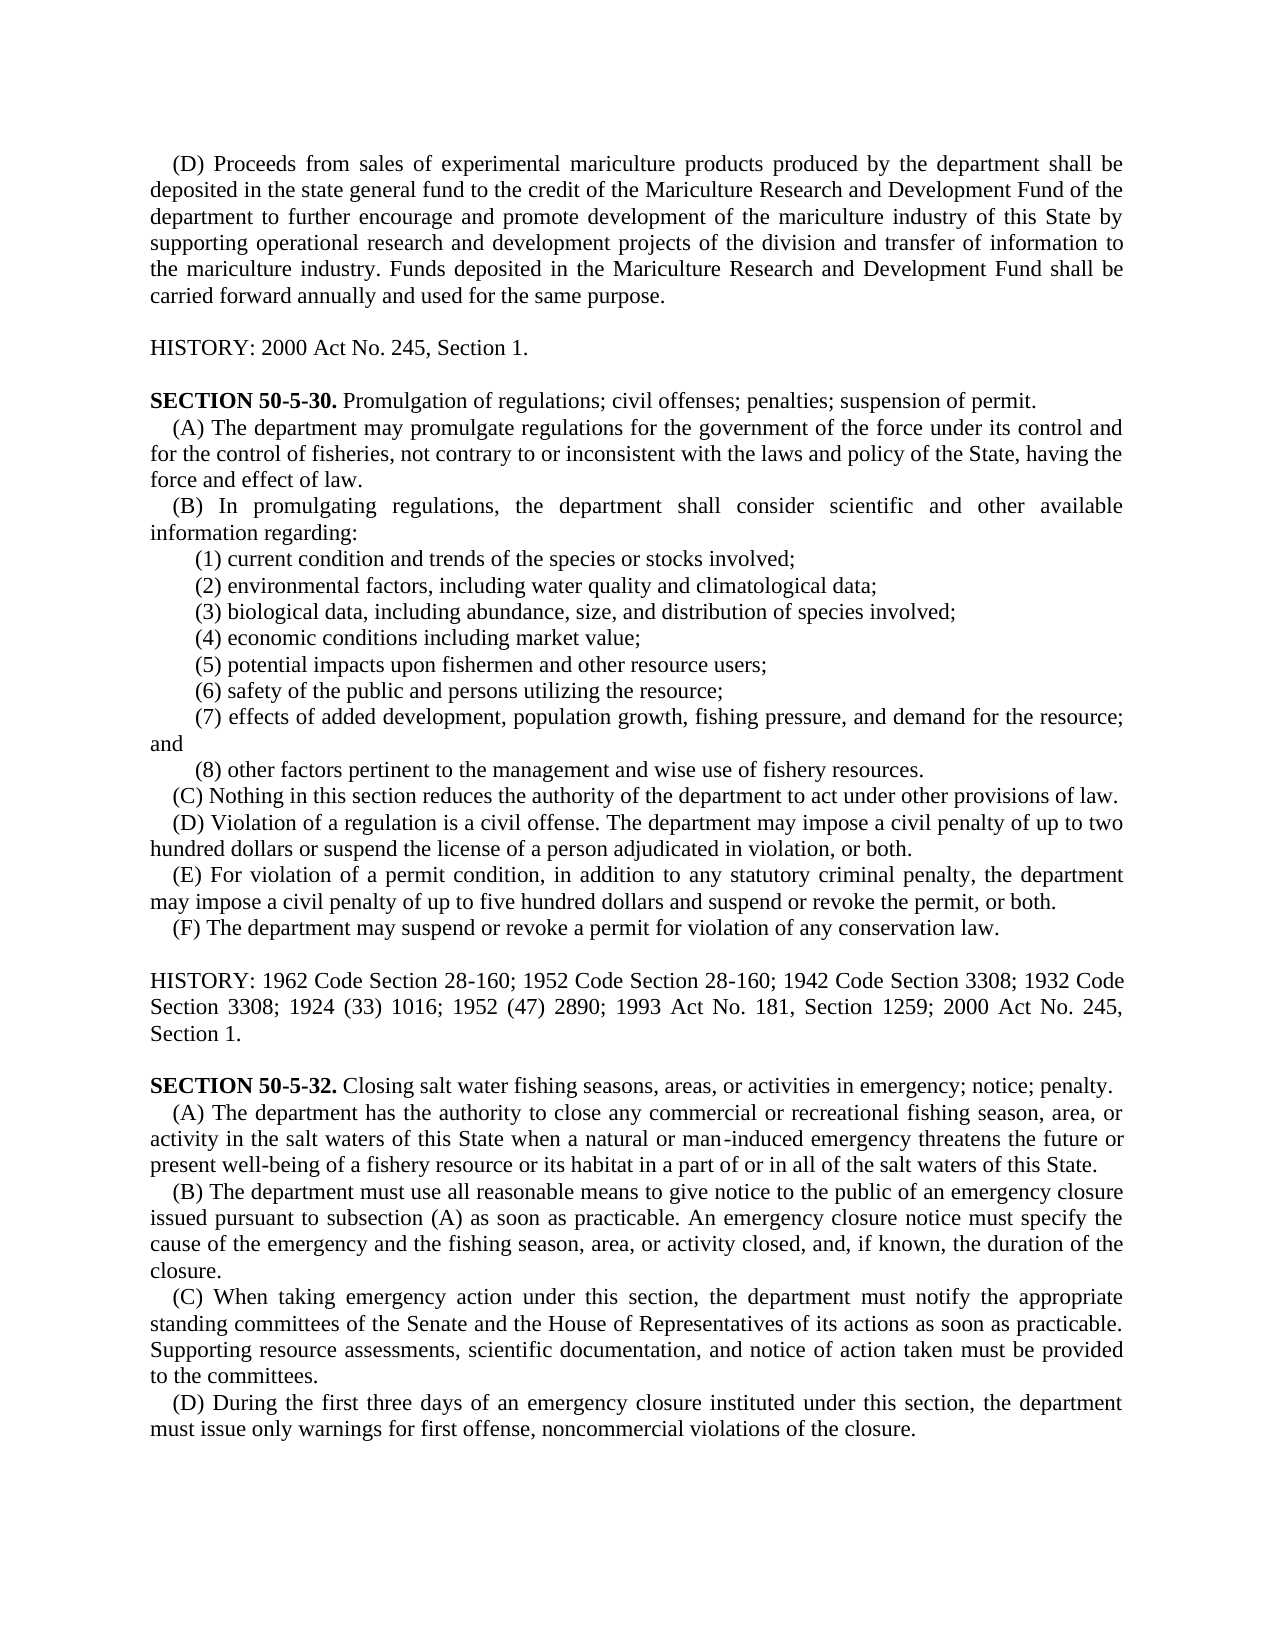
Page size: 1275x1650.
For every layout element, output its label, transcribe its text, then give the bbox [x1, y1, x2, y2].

text (6) safety of the public and persons utilizing the resource; [150, 677, 1125, 703]
text (B) In promulgating regulations, the department shall consider scientific and other available information regarding: [150, 493, 1125, 545]
text HISTORY: 1962 Code Section 28-160; 1952 Code Section 28-160; 1942 Code Section 3308; 1932 Code Section 3308; 1924 (33) 1016; 1952 (47) 2890; 1993 Act No. 181, Section 1259; 2000 Act No. 245, Section 1. [150, 967, 1125, 1046]
text (2) environmental factors, including water quality and climatological data; [150, 572, 1125, 598]
text (A) The department may promulgate regulations for the government of the force under its control and for the control of fisheries, not contrary to or inconsistent with the laws and policy of the State, having the force and effect of law. [150, 413, 1125, 493]
text (C) When taking emergency action under this section, the department must notify the appropriate standing committees of the Senate and the House of Representatives of its actions as soon as practicable. Supporting resource assessments, scientific documentation, and notice of action taken must be provided to the committees. [150, 1283, 1125, 1389]
text (3) biological data, including abundance, size, and distribution of species involved; [150, 598, 1125, 624]
text (D) Violation of a regulation is a civil offense. The department may impose a civil penalty of up to two hundred dollars or suspend the license of a person adjudicated in violation, or both. [150, 809, 1125, 862]
text (7) effects of added development, population growth, fishing pressure, and demand for the resource; and [150, 703, 1125, 756]
text (B) The department must use all reasonable means to give notice to the public of an emergency closure issued pursuant to subsection (A) as soon as practicable. An emergency closure notice must specify the cause of the emergency and the fishing season, area, or activity closed, and, if known, the duration of the closure. [150, 1178, 1125, 1283]
text (C) Nothing in this section reduces the authority of the department to act under other provisions of law. [150, 782, 1125, 809]
text (1) current condition and trends of the species or stocks involved; [150, 545, 1125, 572]
text (F) The department may suspend or revoke a permit for violation of any conservation law. [150, 914, 1125, 941]
text (8) other factors pertinent to the management and wise use of fishery resources. [150, 756, 1125, 782]
text (A) The department has the authority to close any commercial or recreational fishing season, area, or activity in the salt waters of this State when a natural or man-induced emergency threatens the future or present well-being of a fishery resource or its habitat in a part of or in all of the salt waters of this State. [150, 1099, 1125, 1178]
text SECTION 50-5-30. Promulgation of regulations; civil offenses; penalties; suspension of permit. [150, 387, 1125, 413]
text (E) For violation of a permit condition, in addition to any statutory criminal penalty, the department may impose a civil penalty of up to five hundred dollars and suspend or revoke the permit, or both. [150, 862, 1125, 914]
text (D) During the first three days of an emergency closure instituted under this section, the department must issue only warnings for first offense, noncommercial violations of the closure. [150, 1389, 1125, 1441]
text (D) Proceeds from sales of experimental mariculture products produced by the department shall be deposited in the state general fund to the credit of the Mariculture Research and Development Fund of the department to further encourage and promote development of the mariculture industry of this State by supporting operational research and development projects of the division and transfer of information to the mariculture industry. Funds deposited in the Mariculture Research and Development Fund shall be carried forward annually and used for the same purpose. [150, 150, 1125, 308]
text SECTION 50-5-32. Closing salt water fishing seasons, areas, or activities in emergency; notice; penalty. [150, 1072, 1125, 1099]
text (4) economic conditions including market value; [150, 624, 1125, 651]
text HISTORY: 2000 Act No. 245, Section 1. [150, 334, 1125, 361]
text (5) potential impacts upon fishermen and other resource users; [150, 651, 1125, 677]
